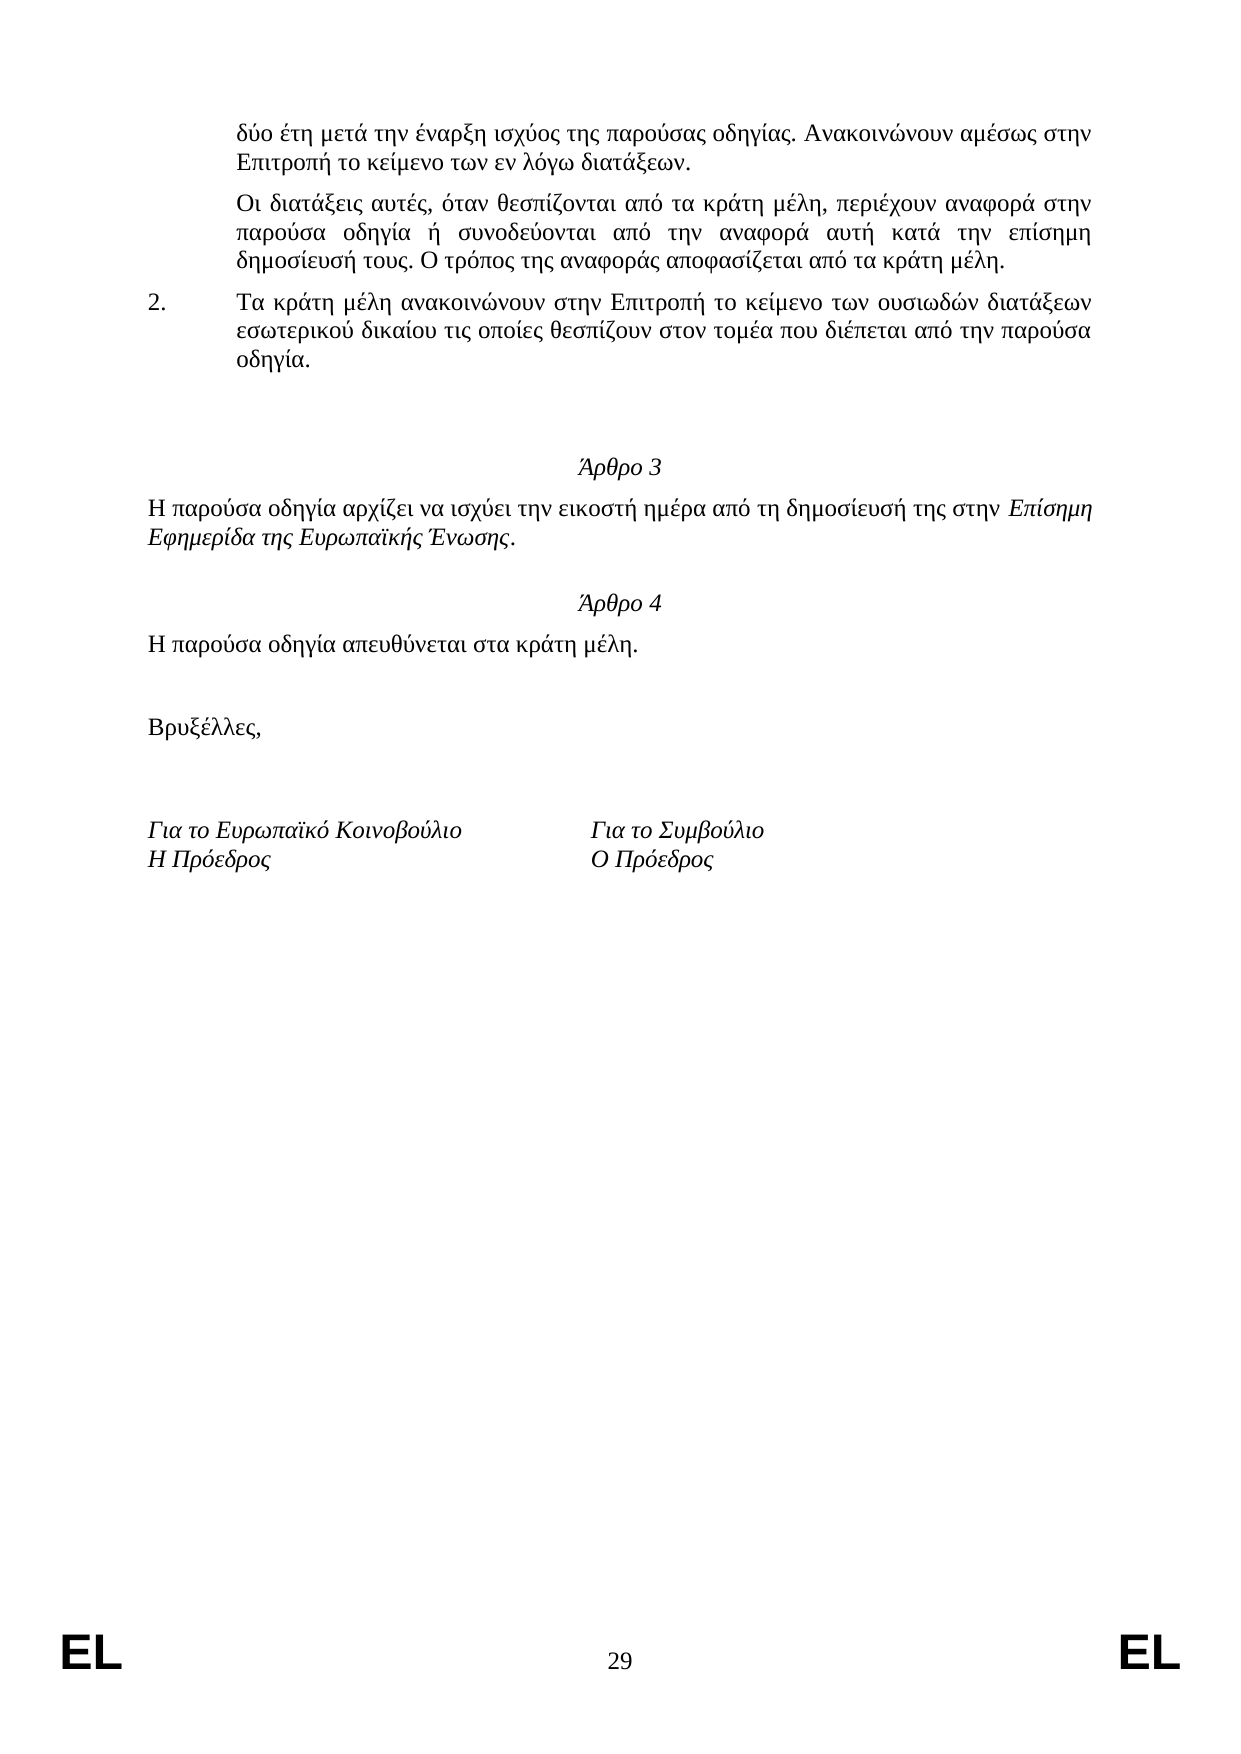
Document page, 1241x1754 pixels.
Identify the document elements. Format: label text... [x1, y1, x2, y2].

text Η Πρόεδρος Ο Πρόεδρος [148, 844, 1093, 873]
text Για το Ευρωπαϊκό Κοινοβούλιο Για το Συμβούλιο [148, 816, 1093, 844]
text 2. Τα κράτη μέλη ανακοινώνουν στην Επιτροπή το κείμενο των ουσιωδών διατάξεων εσωτερικού δικαίου τις οποίες θεσπίζουν στον τομέα που διέπεται από την παρούσα οδηγία. [148, 287, 1093, 373]
text Άρθρο 4 [148, 588, 1093, 617]
text Η παρούσα οδηγία αρχίζει να ισχύει την εικοστή ημέρα από τη δημοσίευσή της στην Επίσημη Εφημερίδα της Ευρωπαϊκής Ένωσης. [148, 493, 1093, 551]
text Η παρούσα οδηγία απευθύνεται στα κράτη μέλη. [148, 629, 1093, 658]
text Βρυξέλλες, [148, 712, 1093, 741]
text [148, 118, 1093, 176]
text Άρθρο 3 [148, 452, 1093, 481]
text Οι διατάξεις αυτές, όταν θεσπίζονται από τα κράτη μέλη, περιέχουν αναφορά στην παρούσα οδηγία ή συνοδεύονται από την αναφορά αυτή κατά την επίσημη δημοσίευσή τους. Ο τρόπος της αναφοράς αποφασίζεται από τα κράτη μέλη. [236, 188, 1093, 274]
